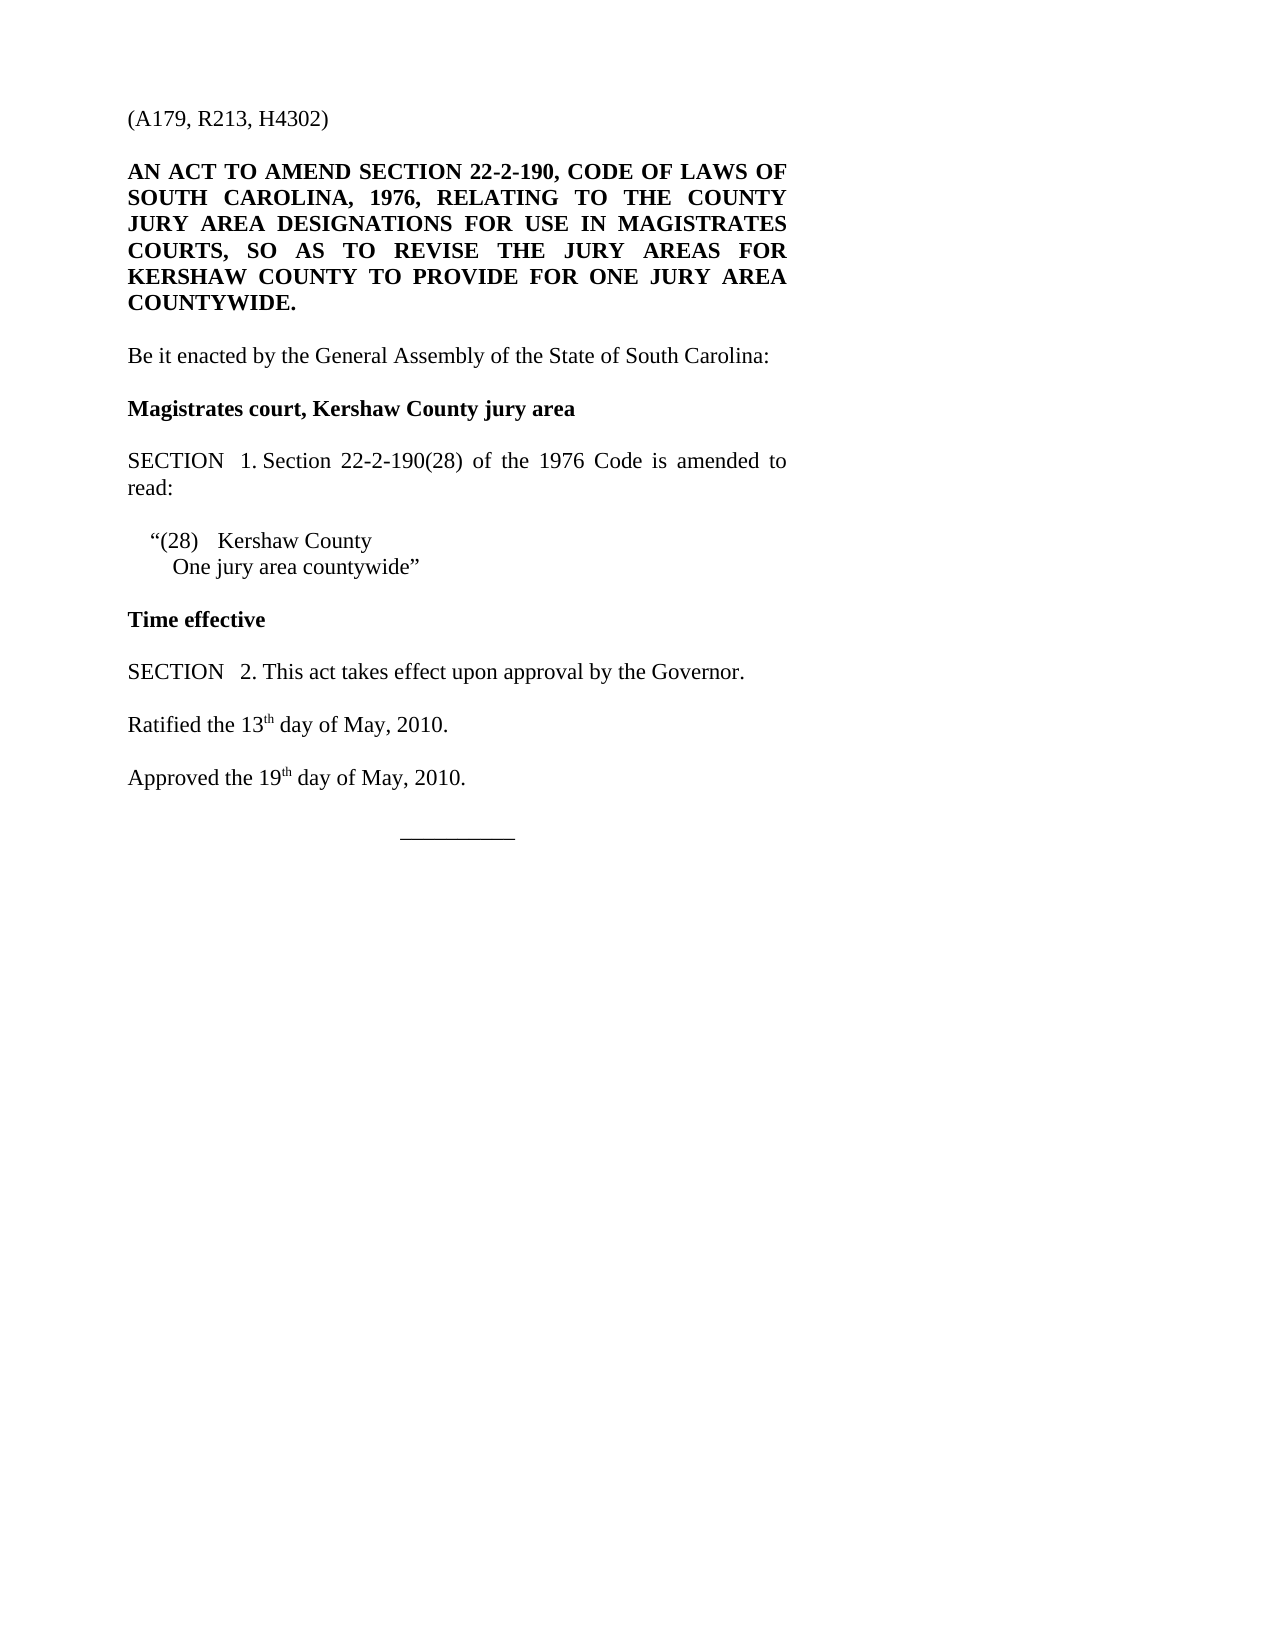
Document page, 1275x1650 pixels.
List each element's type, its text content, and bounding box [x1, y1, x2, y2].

text (A179, R213, H4302) [127, 105, 787, 131]
text SECTION 1. Section 22-2-190(28) of the 1976 Code is amended to read: [127, 448, 787, 500]
text Be it enacted by the General Assembly of the State of South Carolina: [127, 342, 787, 368]
text Time effective [127, 606, 787, 632]
text AN ACT TO AMEND SECTION 22-2-190, CODE OF LAWS OF SOUTH CAROLINA, 1976, RELATING TO THE COUNTY JURY AREA DESIGNATIONS FOR USE IN MAGISTRATES COURTS, SO AS TO REVISE THE JURY AREAS FOR KERSHAW COUNTY TO PROVIDE FOR ONE JURY AREA COUNTYWIDE. [127, 158, 787, 316]
text One jury area countywide” [127, 553, 787, 579]
text __________ [127, 817, 787, 843]
text SECTION 2. This act takes effect upon approval by the Governor. [127, 658, 787, 685]
text “(28) Kershaw County [127, 527, 787, 553]
text Magistrates court, Kershaw County jury area [127, 395, 787, 421]
text Approved the 19th day of May, 2010. [127, 764, 787, 790]
text Ratified the 13th day of May, 2010. [127, 711, 787, 737]
